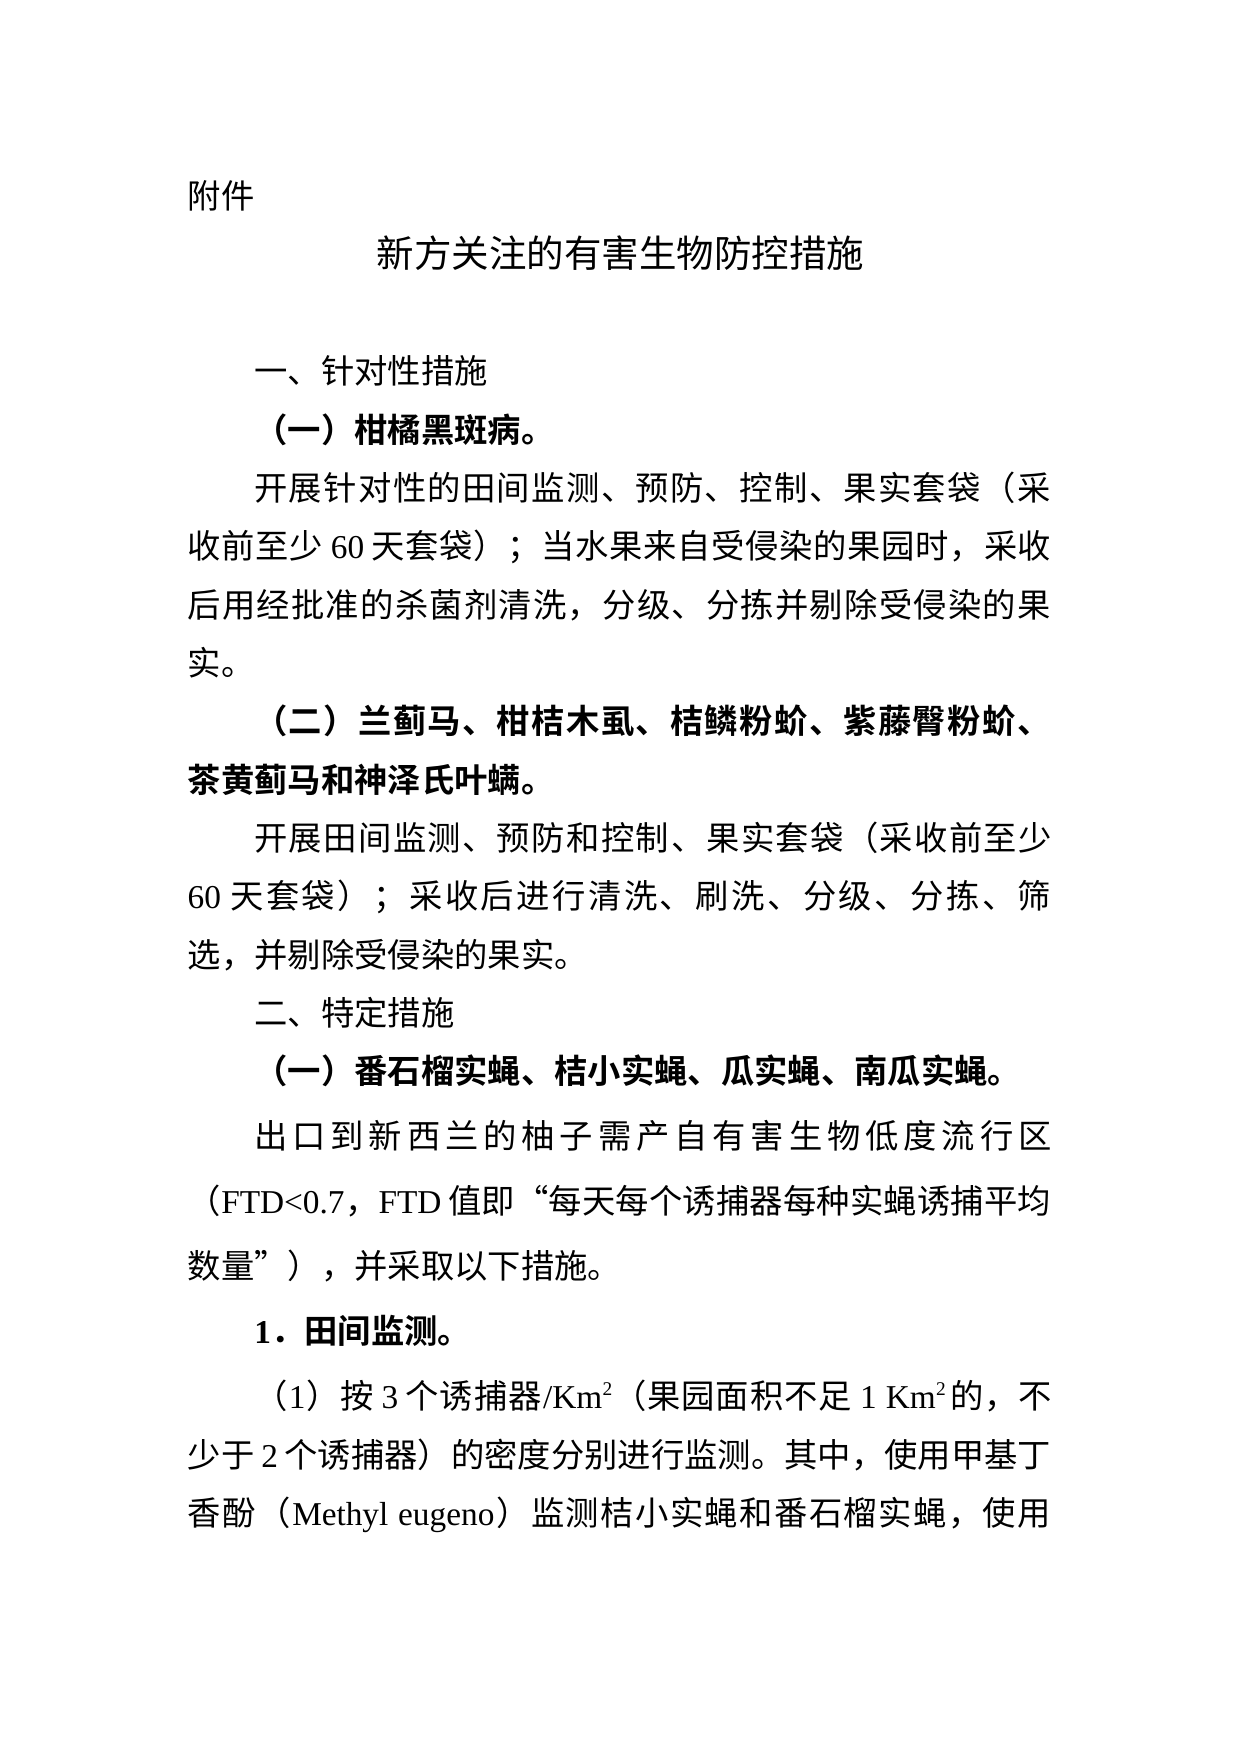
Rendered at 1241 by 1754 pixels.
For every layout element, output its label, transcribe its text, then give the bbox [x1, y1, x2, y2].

text 1．田间监测。 [254, 1297, 1053, 1362]
text 出口到新西兰的柚子需产自有害生物低度流行区（FTD<0.7，FTD值即“每天每个诱捕器每种实蝇诱捕平均数量”），并采取以下措施。 [187, 1102, 1053, 1297]
text 二、特定措施 [187, 979, 1053, 1037]
text （一）柑橘黑斑病。 [187, 395, 1053, 454]
text （二）兰蓟马、柑桔木虱、桔鳞粉蚧、紫藤臀粉蚧、茶黄蓟马和神泽氏叶螨。 [187, 687, 1053, 804]
text 附件 [187, 162, 1053, 220]
text 开展针对性的田间监测、预防、控制、果实套袋（采收前至少60天套袋）；当水果来自受侵染的果园时，采收后用经批准的杀菌剂清洗，分级、分拣并剔除受侵染的果实。 [187, 454, 1053, 687]
text 新方关注的有害生物防控措施 [187, 220, 1053, 279]
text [187, 1362, 1053, 1537]
text 开展田间监测、预防和控制、果实套袋（采收前至少60天套袋）；采收后进行清洗、刷洗、分级、分拣、筛选，并剔除受侵染的果实。 [187, 804, 1053, 979]
text （一）番石榴实蝇、桔小实蝇、瓜实蝇、南瓜实蝇。 [187, 1037, 1053, 1102]
text 一、针对性措施 [187, 337, 1053, 395]
